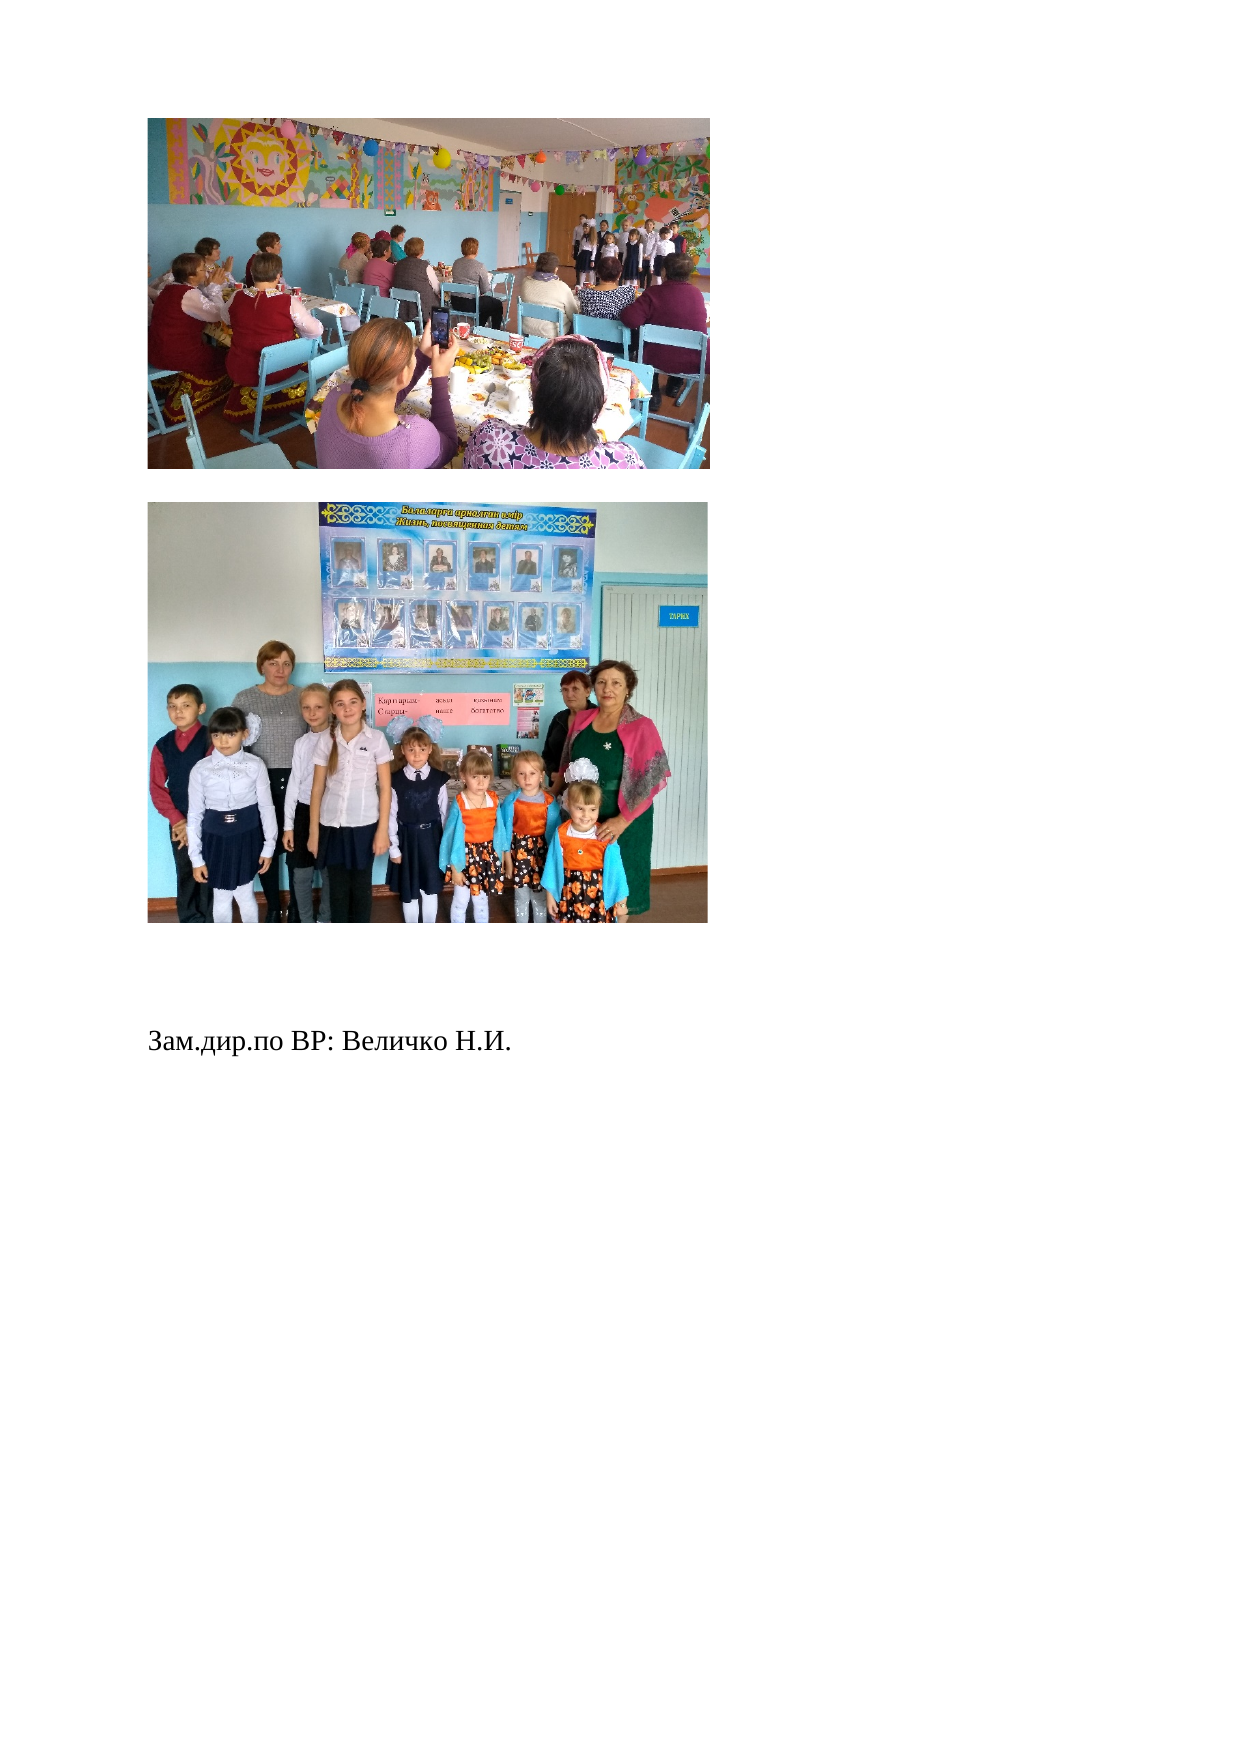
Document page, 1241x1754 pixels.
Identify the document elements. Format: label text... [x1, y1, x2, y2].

text Зам.дир.по ВР: Величко Н.И. [74, 1023, 1152, 1057]
picture [147, 502, 708, 923]
picture [147, 118, 710, 469]
